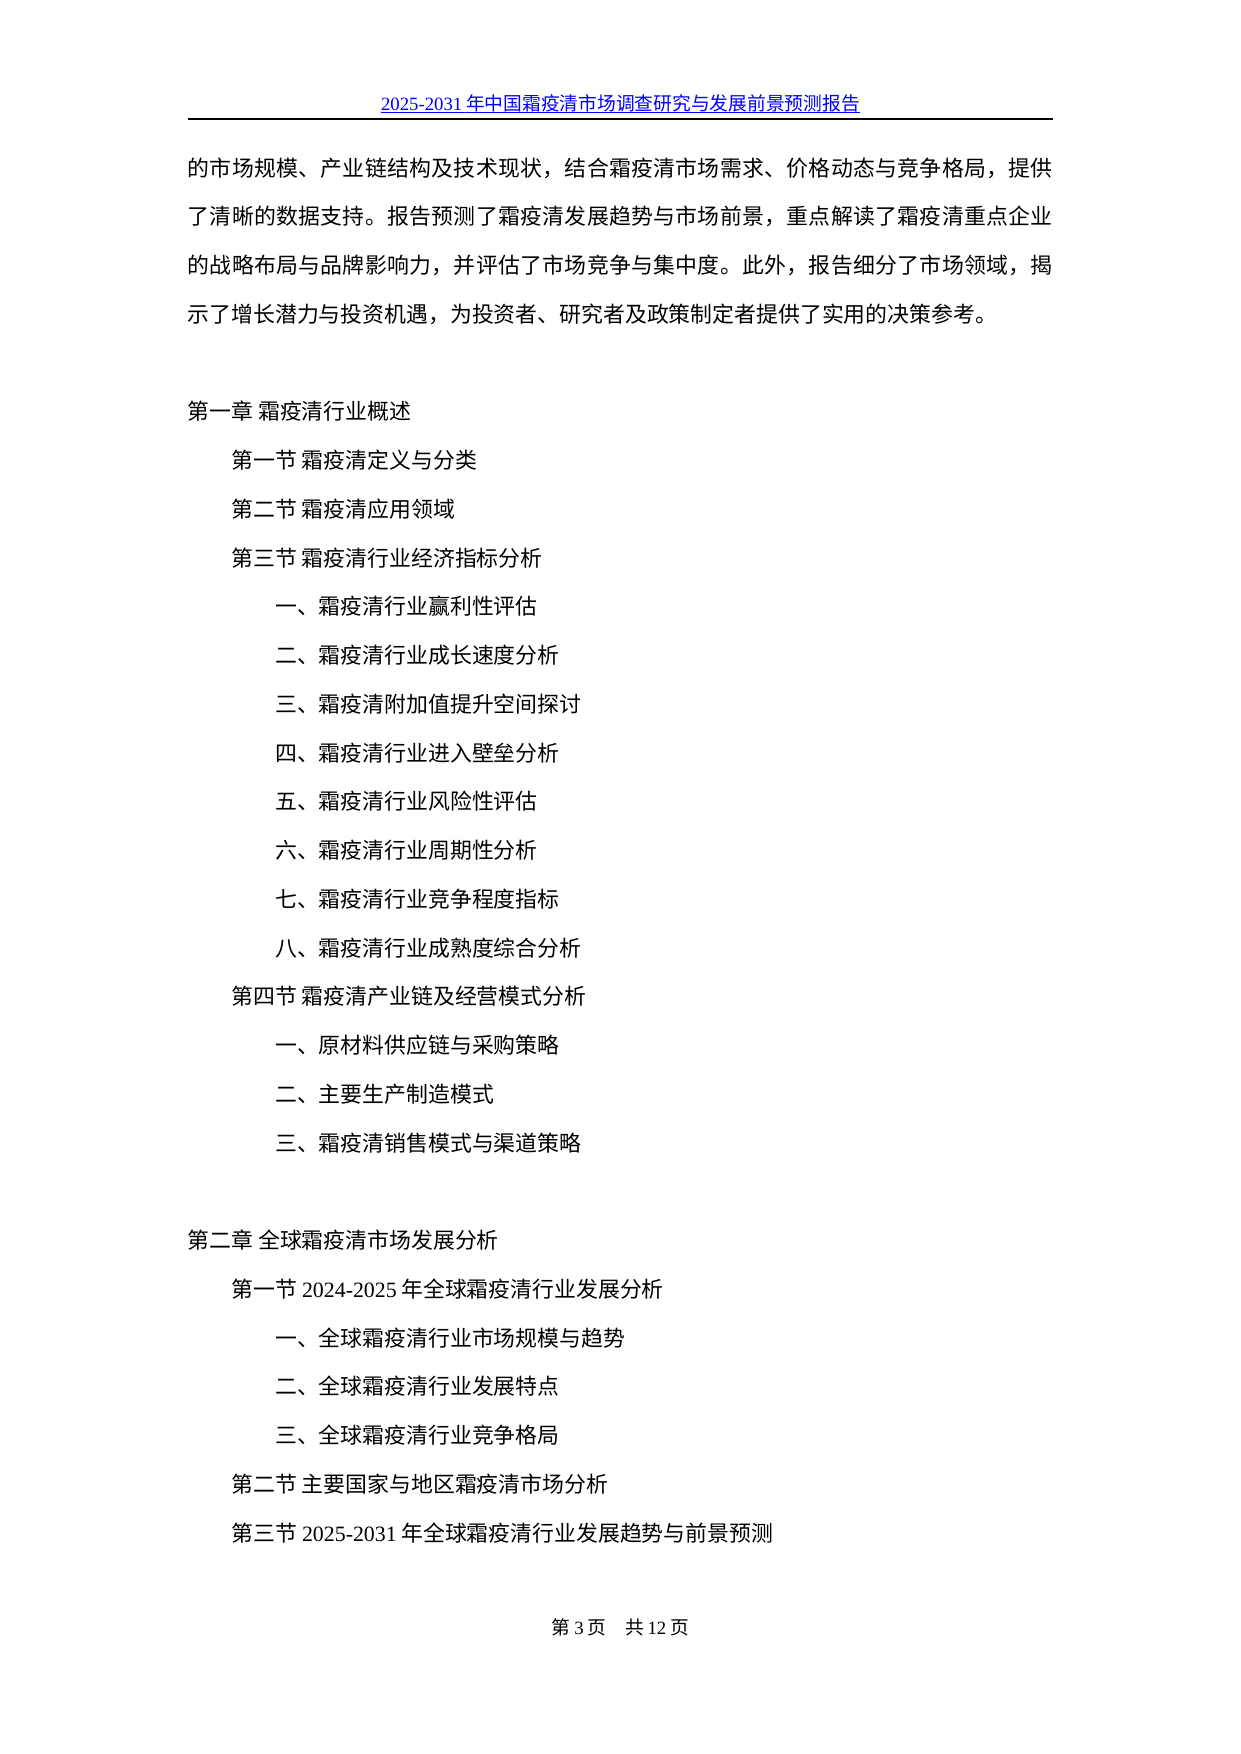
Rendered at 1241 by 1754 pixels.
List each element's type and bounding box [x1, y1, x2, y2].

text [187, 150, 1053, 1548]
